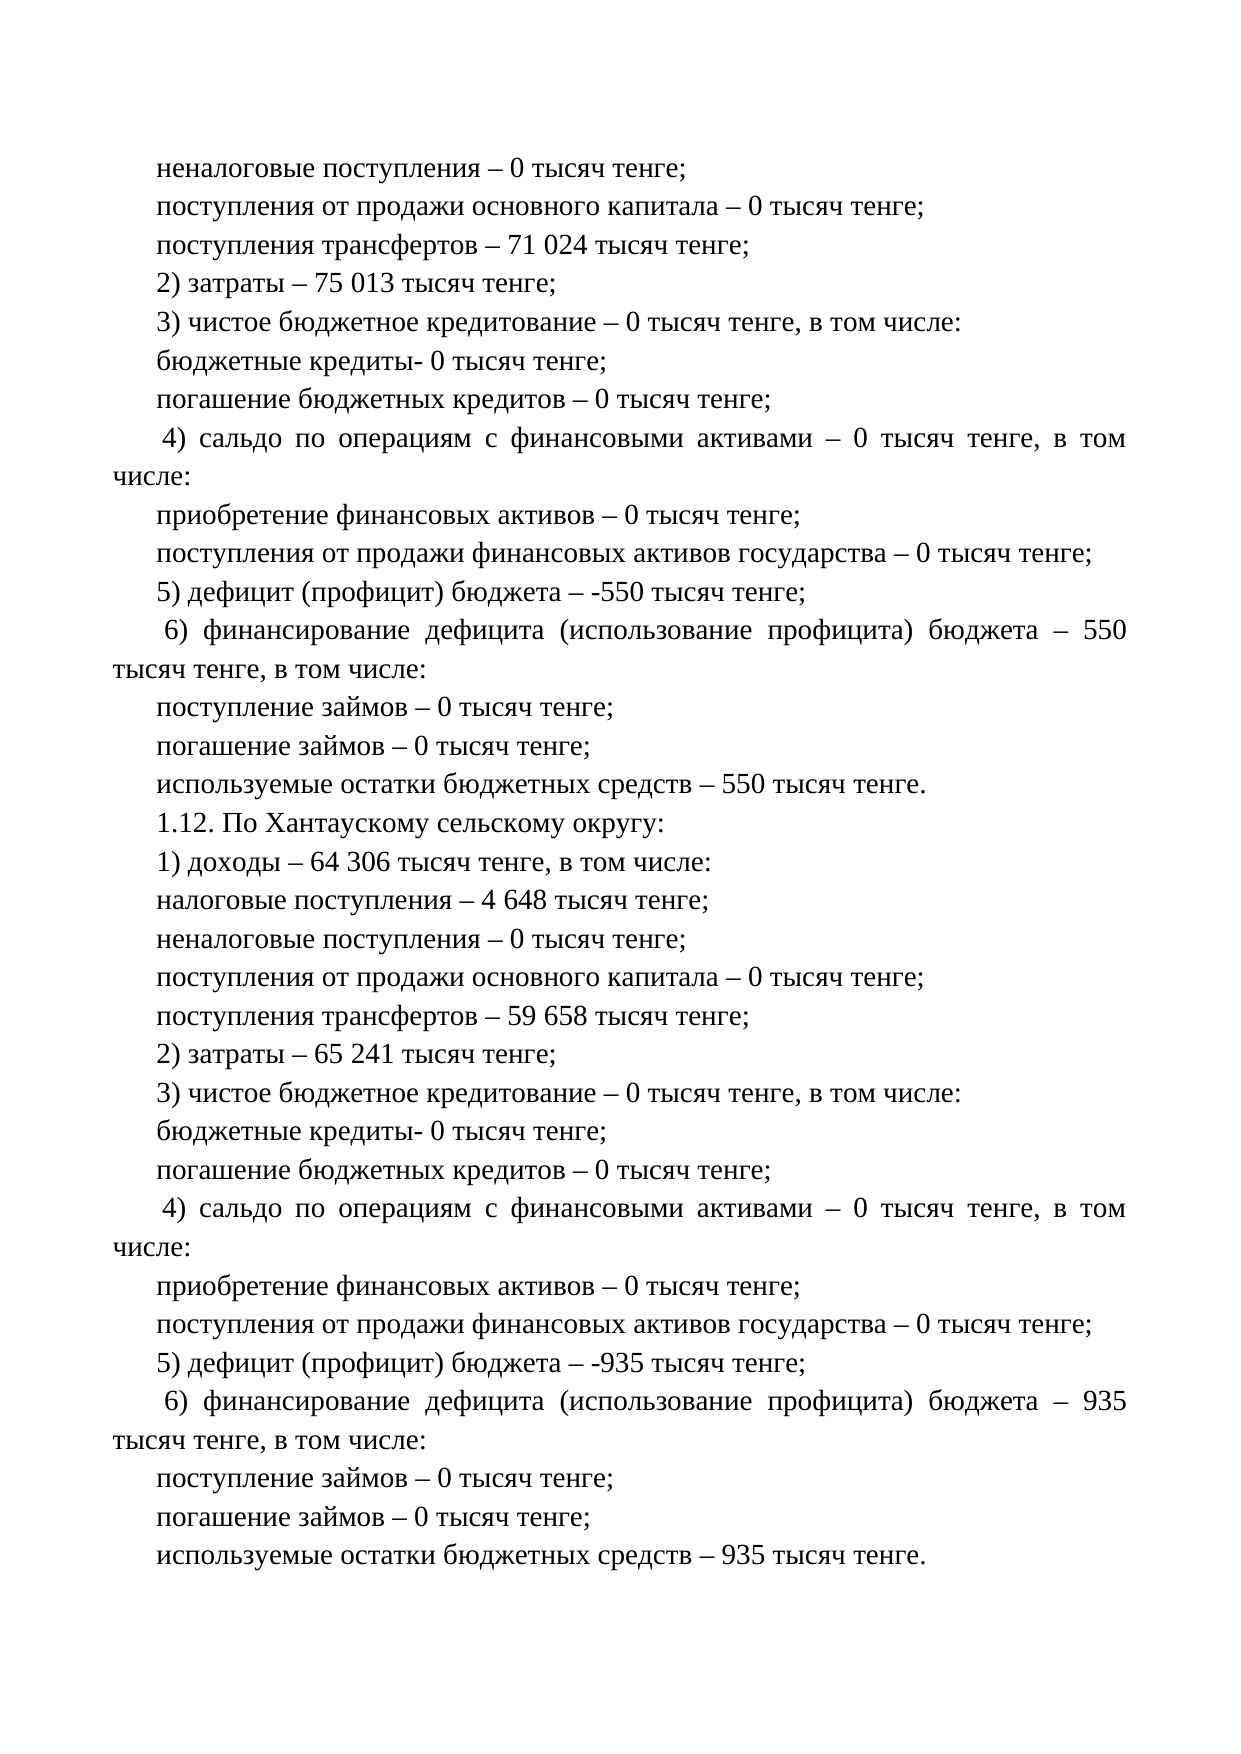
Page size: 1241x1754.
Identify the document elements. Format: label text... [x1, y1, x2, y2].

text поступление займов – 0 тысяч тенге; [112, 689, 1128, 723]
text поступления от продажи финансовых активов государства – 0 тысяч тенге; [112, 535, 1128, 569]
text 2) затраты – 75 013 тысяч тенге; [112, 266, 1128, 299]
text неналоговые поступления – 0 тысяч тенге; [112, 921, 1128, 954]
text приобретение финансовых активов – 0 тысяч тенге; [112, 497, 1128, 530]
text 2) затраты – 65 241 тысяч тенге; [112, 1036, 1128, 1070]
text налоговые поступления – 4 648 тысяч тенге; [112, 882, 1128, 916]
text 4) сальдо по операциям с финансовыми активами – 0 тысяч тенге, в том числе: [112, 1191, 1128, 1263]
text 6) финансирование дефицита (использование профицита) бюджета – 935 тысяч тенге, в том числе: [112, 1383, 1128, 1455]
text 5) дефицит (профицит) бюджета – -550 тысяч тенге; [112, 574, 1128, 607]
text 3) чистое бюджетное кредитование – 0 тысяч тенге, в том числе: [112, 304, 1128, 338]
text поступления от продажи финансовых активов государства – 0 тысяч тенге; [112, 1306, 1128, 1340]
text погашение бюджетных кредитов – 0 тысяч тенге; [112, 1152, 1128, 1186]
text используемые остатки бюджетных средств – 935 тысяч тенге. [112, 1537, 1128, 1571]
text 6) финансирование дефицита (использование профицита) бюджета – 550 тысяч тенге, в том числе: [112, 612, 1128, 684]
text поступления от продажи основного капитала – 0 тысяч тенге; [112, 959, 1128, 993]
text поступления трансфертов – 71 024 тысяч тенге; [112, 227, 1128, 261]
text 1.12. По Хантаускому сельскому округу: [112, 805, 1128, 839]
text погашение займов – 0 тысяч тенге; [112, 728, 1128, 762]
text 5) дефицит (профицит) бюджета – -935 тысяч тенге; [112, 1345, 1128, 1378]
text 4) сальдо по операциям с финансовыми активами – 0 тысяч тенге, в том числе: [112, 420, 1128, 492]
text неналоговые поступления – 0 тысяч тенге; [112, 150, 1128, 183]
text бюджетные кредиты- 0 тысяч тенге; [112, 343, 1128, 376]
text поступления трансфертов – 59 658 тысяч тенге; [112, 998, 1128, 1031]
text 3) чистое бюджетное кредитование – 0 тысяч тенге, в том числе: [112, 1075, 1128, 1108]
text используемые остатки бюджетных средств – 550 тысяч тенге. [112, 767, 1128, 800]
text погашение займов – 0 тысяч тенге; [112, 1499, 1128, 1532]
text поступление займов – 0 тысяч тенге; [112, 1460, 1128, 1494]
text приобретение финансовых активов – 0 тысяч тенге; [112, 1268, 1128, 1301]
text 1) доходы – 64 306 тысяч тенге, в том числе: [112, 844, 1128, 877]
text погашение бюджетных кредитов – 0 тысяч тенге; [112, 381, 1128, 415]
text бюджетные кредиты- 0 тысяч тенге; [112, 1113, 1128, 1147]
text поступления от продажи основного капитала – 0 тысяч тенге; [112, 188, 1128, 222]
